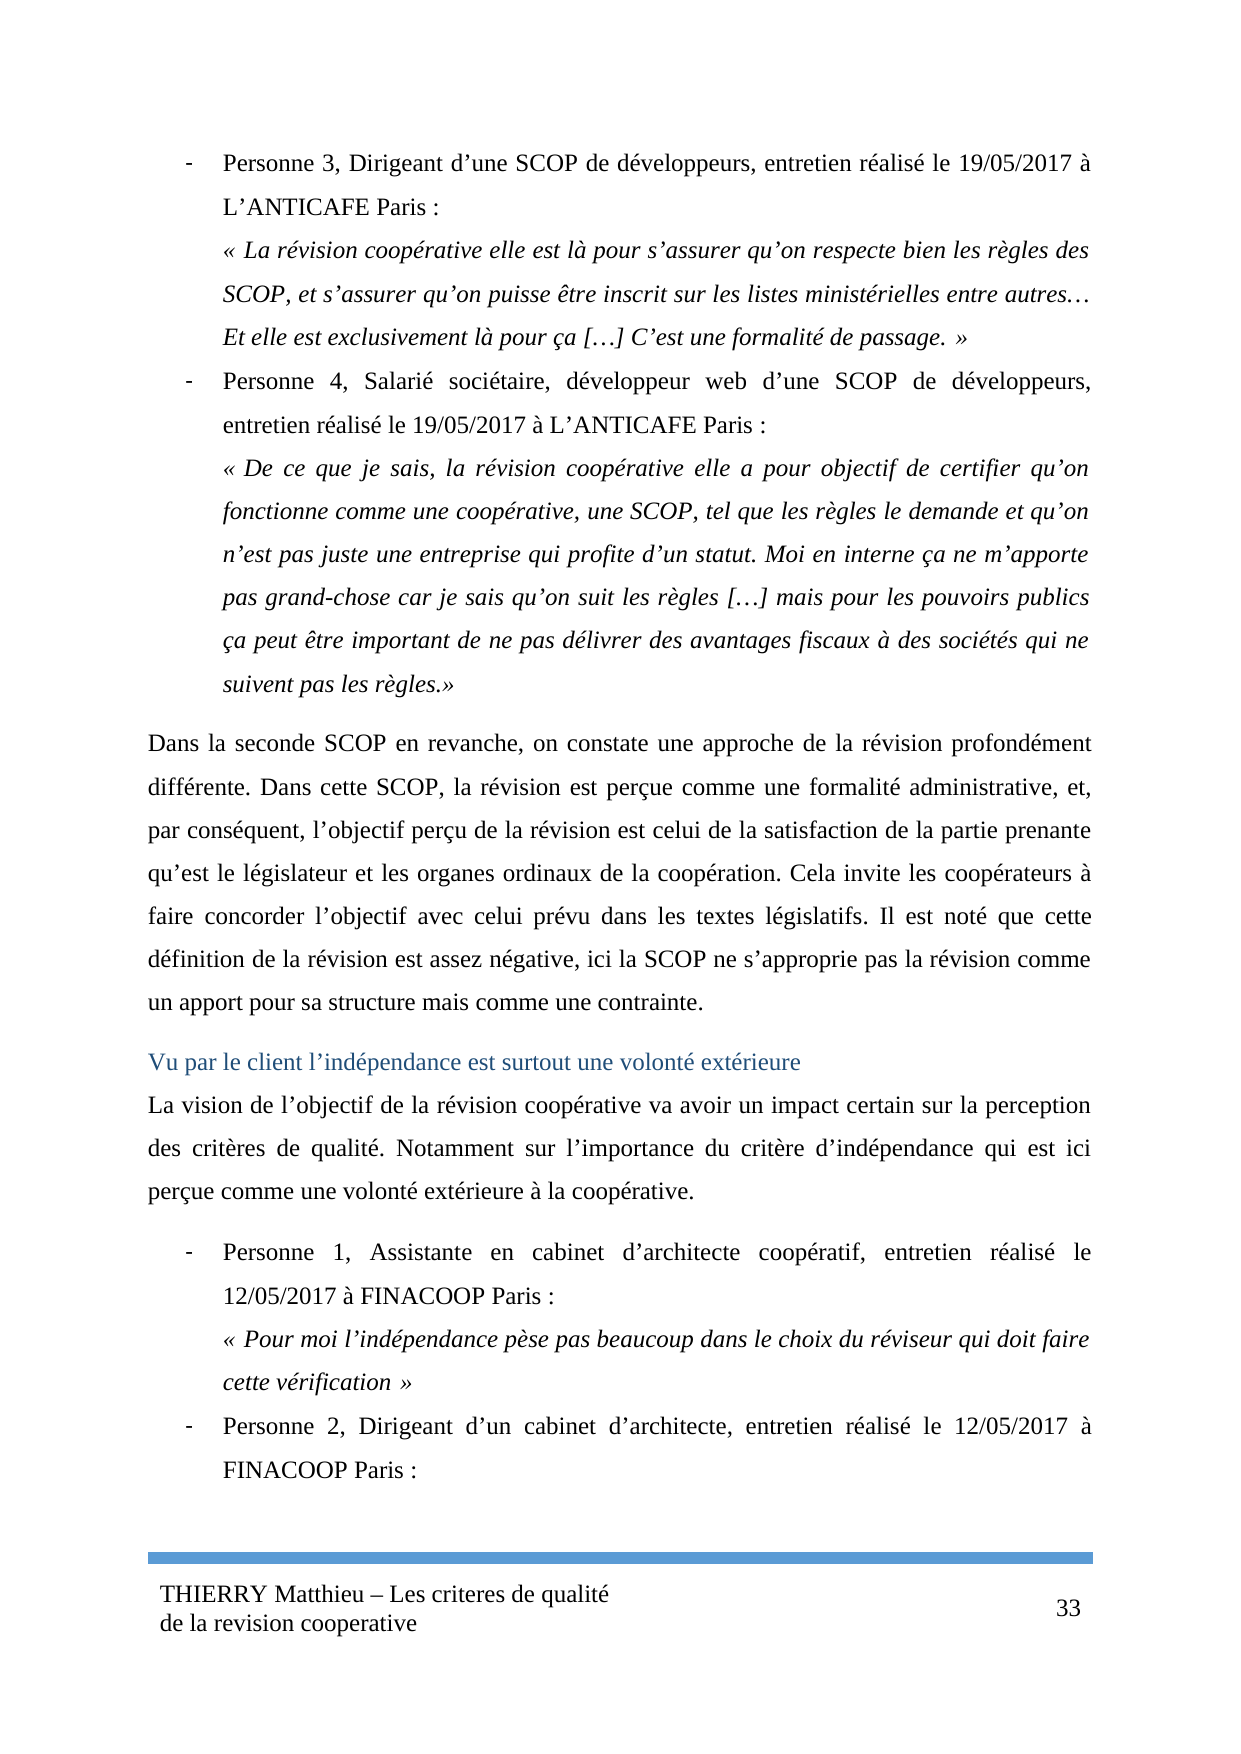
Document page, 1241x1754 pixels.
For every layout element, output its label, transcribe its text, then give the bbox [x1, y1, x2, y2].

list Personne 2, Dirigeant d’un cabinet d’architecte, entretien réalisé le 12/05/2017 à FINACOOP Paris : [185, 1410, 1093, 1484]
list « La révision coopérative elle est là pour s’assurer qu’on respecte bien les règles des SCOP, et s’assurer qu’on puisse être inscrit sur les listes ministérielles entre autres… Et elle est exclusivement là pour ça […] C’est une formalité de passage. » [223, 236, 1093, 351]
list Personne 1, Assistante en cabinet d’architecte coopératif, entretien réalisé le 12/05/2017 à FINACOOP Paris : [185, 1236, 1093, 1310]
list « De ce que je sais, la révision coopérative elle a pour objectif de certifier qu’on fonctionne comme une coopérative, une SCOP, tel que les règles le demande et qu’on n’est pas juste une entreprise qui profite d’un statut. Moi en interne ça ne m’apporte pas grand-chose car je sais qu’on suit les règles […] mais pour les pouvoirs publics ça peut être important de ne pas délivrer des avantages fiscaux à des sociétés qui ne suivent pas les règles.» [223, 453, 1093, 697]
text La vision de l’objectif de la révision coopérative va avoir un impact certain sur la perception des critères de qualité. Notamment sur l’importance du critère d’indépendance qui est ici perçue comme une volonté extérieure à la coopérative. [148, 1090, 1093, 1205]
list Personne 3, Dirigeant d’une SCOP de développeurs, entretien réalisé le 19/05/2017 à L’ANTICAFE Paris : [185, 148, 1093, 221]
list Personne 4, Salarié sociétaire, développeur web d’une SCOP de développeurs, entretien réalisé le 19/05/2017 à L’ANTICAFE Paris : [185, 365, 1093, 439]
list « Pour moi l’indépendance pèse pas beaucoup dans le choix du réviseur qui doit faire cette vérification » [223, 1324, 1093, 1396]
subtitle Vu par le client l’indépendance est surtout une volonté extérieure [148, 1047, 1093, 1076]
text Dans la seconde SCOP en revanche, on constate une approche de la révision profondément différente. Dans cette SCOP, la révision est perçue comme une formalité administrative, et, par conséquent, l’objectif perçu de la révision est celui de la satisfaction de la partie prenante qu’est le législateur et les organes ordinaux de la coopération. Cela invite les coopérateurs à faire concorder l’objectif avec celui prévu dans les textes législatifs. Il est noté que cette définition de la révision est assez négative, ici la SCOP ne s’approprie pas la révision comme un apport pour sa structure mais comme une contrainte. [148, 728, 1093, 1016]
